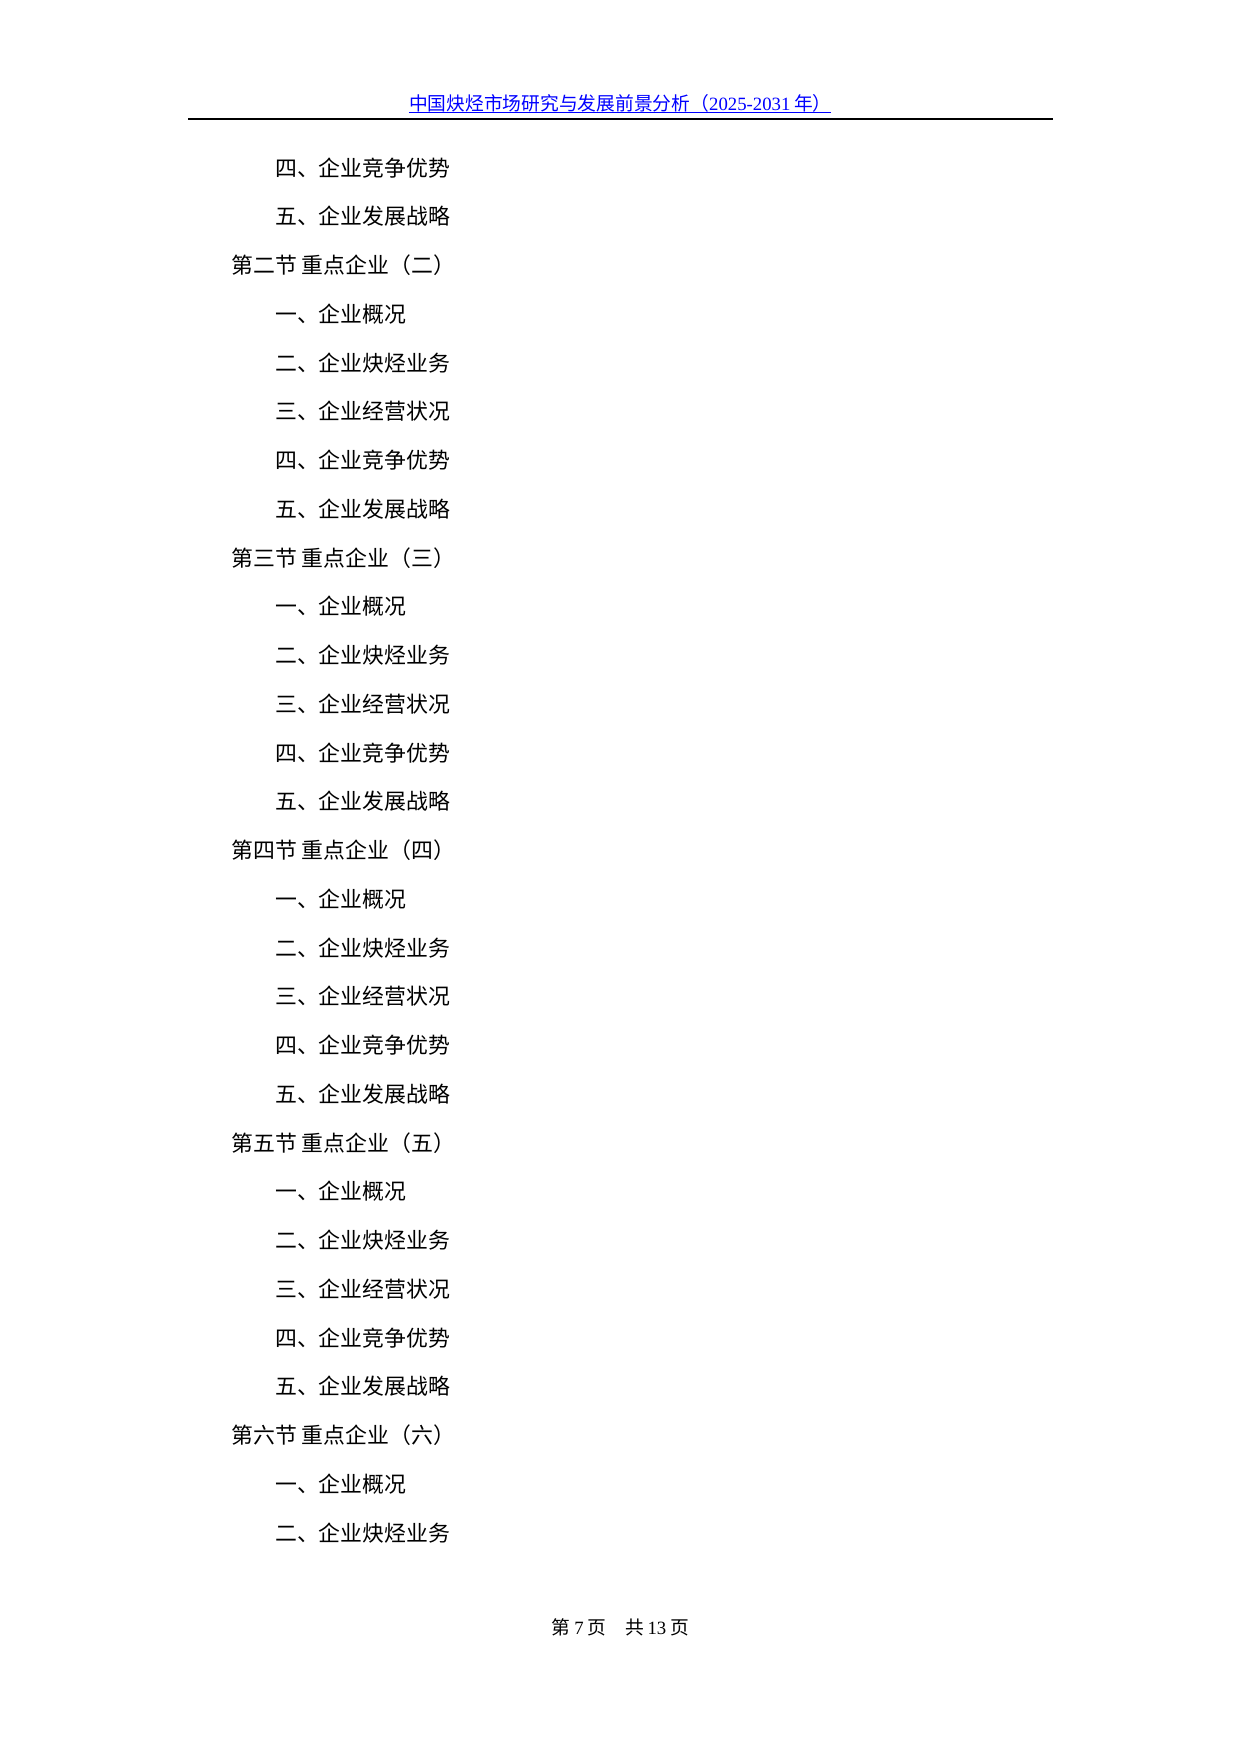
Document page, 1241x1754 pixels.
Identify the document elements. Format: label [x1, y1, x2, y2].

text [187, 150, 1053, 1548]
